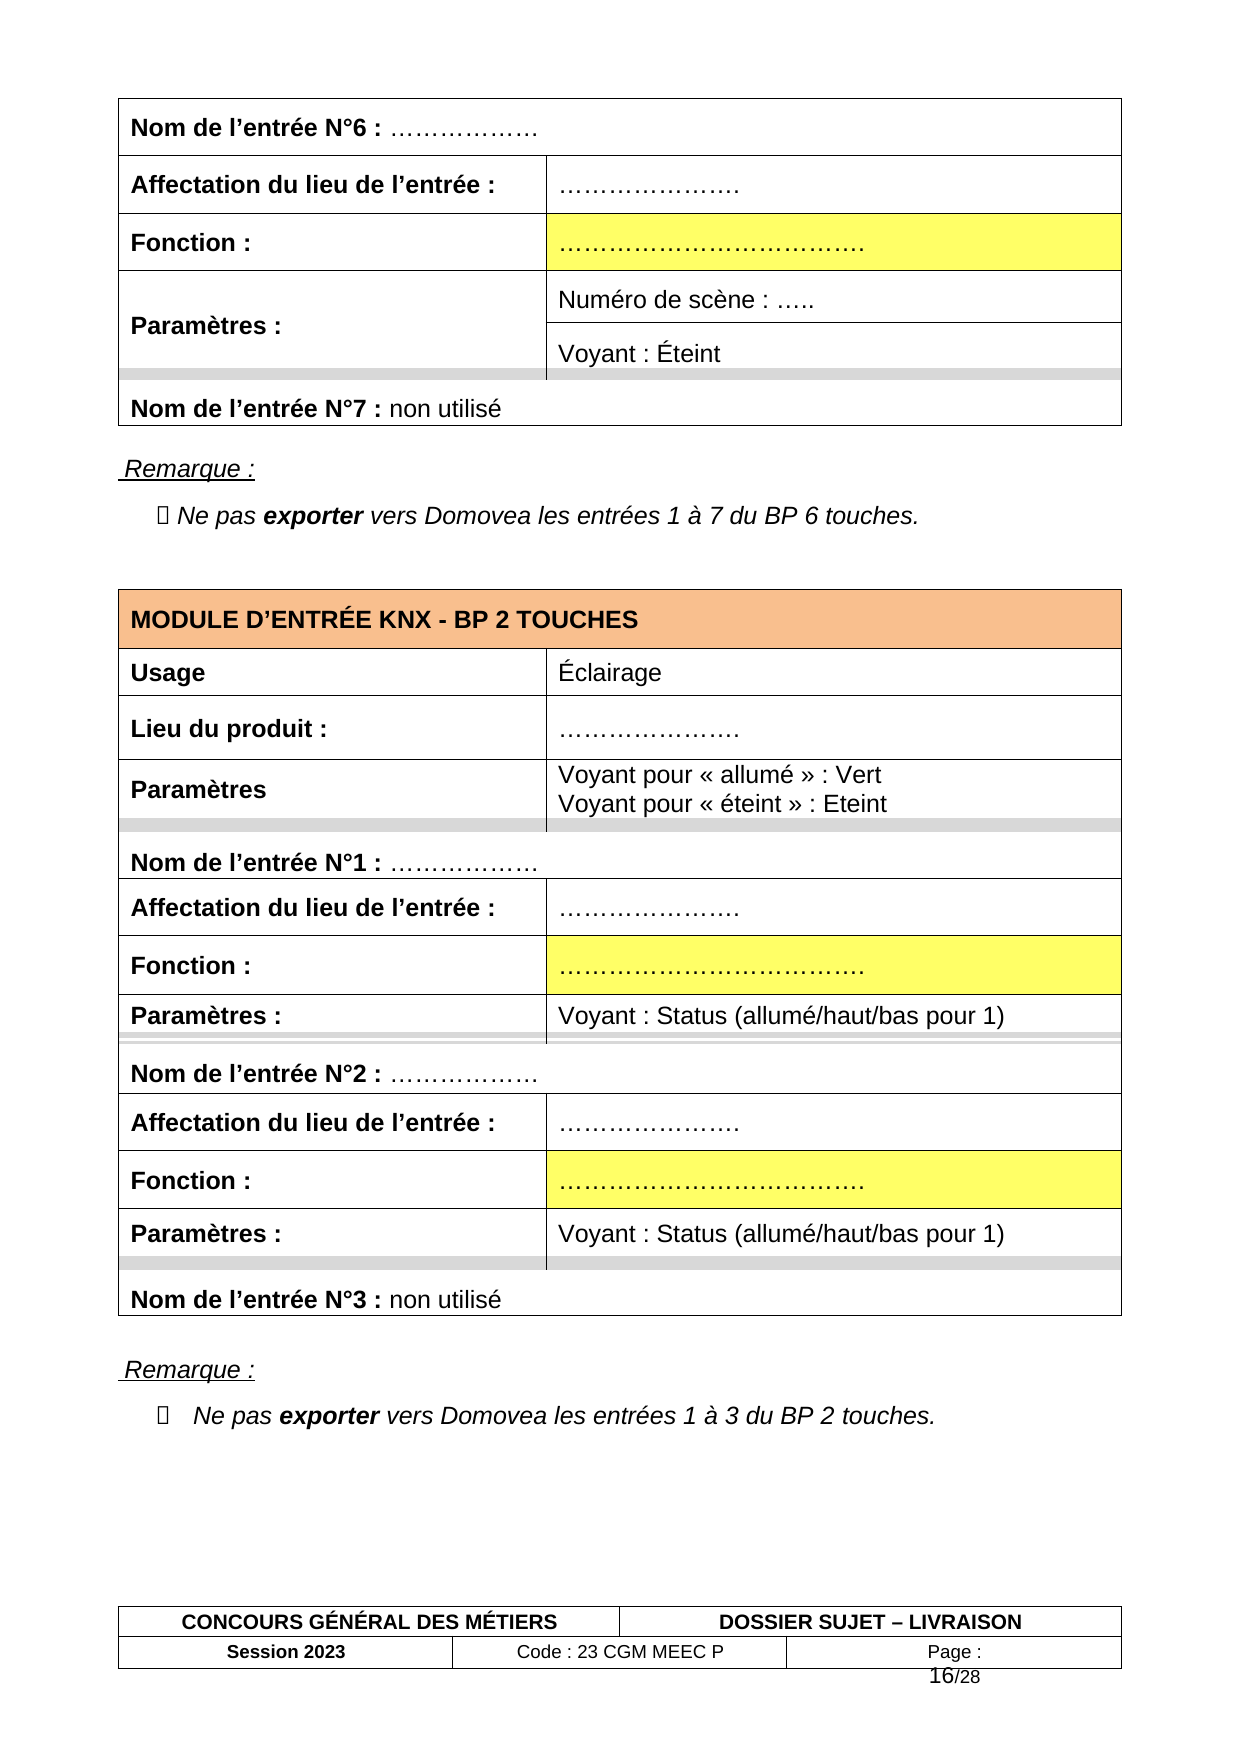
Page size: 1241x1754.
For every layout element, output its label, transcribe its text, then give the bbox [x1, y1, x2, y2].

table_cell Affectation du lieu de l’entrée : [119, 1094, 546, 1150]
table_cell Affectation du lieu de l’entrée : [119, 879, 546, 935]
table_cell …………………. [547, 696, 1121, 759]
table_cell …………………. [547, 156, 1121, 213]
table_cell Numéro de scène : ….. [547, 271, 1121, 322]
table_cell Voyant : Status (allumé/haut/bas pour 1) [547, 995, 1121, 1032]
table_cell Nom de l’entrée N°2 : ……………… [119, 1044, 1121, 1093]
table_header Nom de l’entrée N°6 : ……………… [119, 99, 1121, 155]
table_cell ………………………………. [547, 1151, 1121, 1208]
text Remarque : [118, 454, 1142, 483]
table_cell Paramètres : [119, 995, 546, 1032]
table_cell ………………………………. [547, 214, 1121, 270]
list Ne pas exporter vers Domovea les entrées 1 à 3 du BP 2 touches. [155, 1398, 1142, 1432]
table_cell Nom de l’entrée N°3 : non utilisé [119, 1270, 1121, 1315]
table_header MODULE D’ENTRÉE KNX - BP 2 TOUCHES [119, 590, 1121, 648]
table_cell Lieu du produit : [119, 696, 546, 759]
table_cell Paramètres : [119, 271, 546, 368]
table_cell Voyant pour « allumé » : Vert Voyant pour « éteint » : Eteint [547, 760, 1121, 818]
table_cell ………………………………. [547, 936, 1121, 994]
table_cell Voyant : Status (allumé/haut/bas pour 1) [547, 1209, 1121, 1256]
table_cell Nom de l’entrée N°7 : non utilisé [119, 380, 1121, 425]
table_cell Éclairage [547, 649, 1121, 695]
table_cell Paramètres : [119, 1209, 546, 1256]
table_cell …………………. [547, 1094, 1121, 1150]
table_cell Paramètres [119, 760, 546, 818]
table_cell Fonction : [119, 214, 546, 270]
text  Ne pas exporter vers Domovea les entrées 1 à 7 du BP 6 touches. [155, 497, 1142, 531]
table_cell Voyant : Éteint [547, 323, 1121, 368]
table_cell Nom de l’entrée N°1 : ……………… [119, 832, 1121, 878]
table_cell Affectation du lieu de l’entrée : [119, 156, 546, 213]
table_cell …………………. [547, 879, 1121, 935]
text Remarque : [118, 1355, 1142, 1383]
table_cell Fonction : [119, 1151, 546, 1208]
table_cell Usage [119, 649, 546, 695]
table_cell Fonction : [119, 936, 546, 994]
